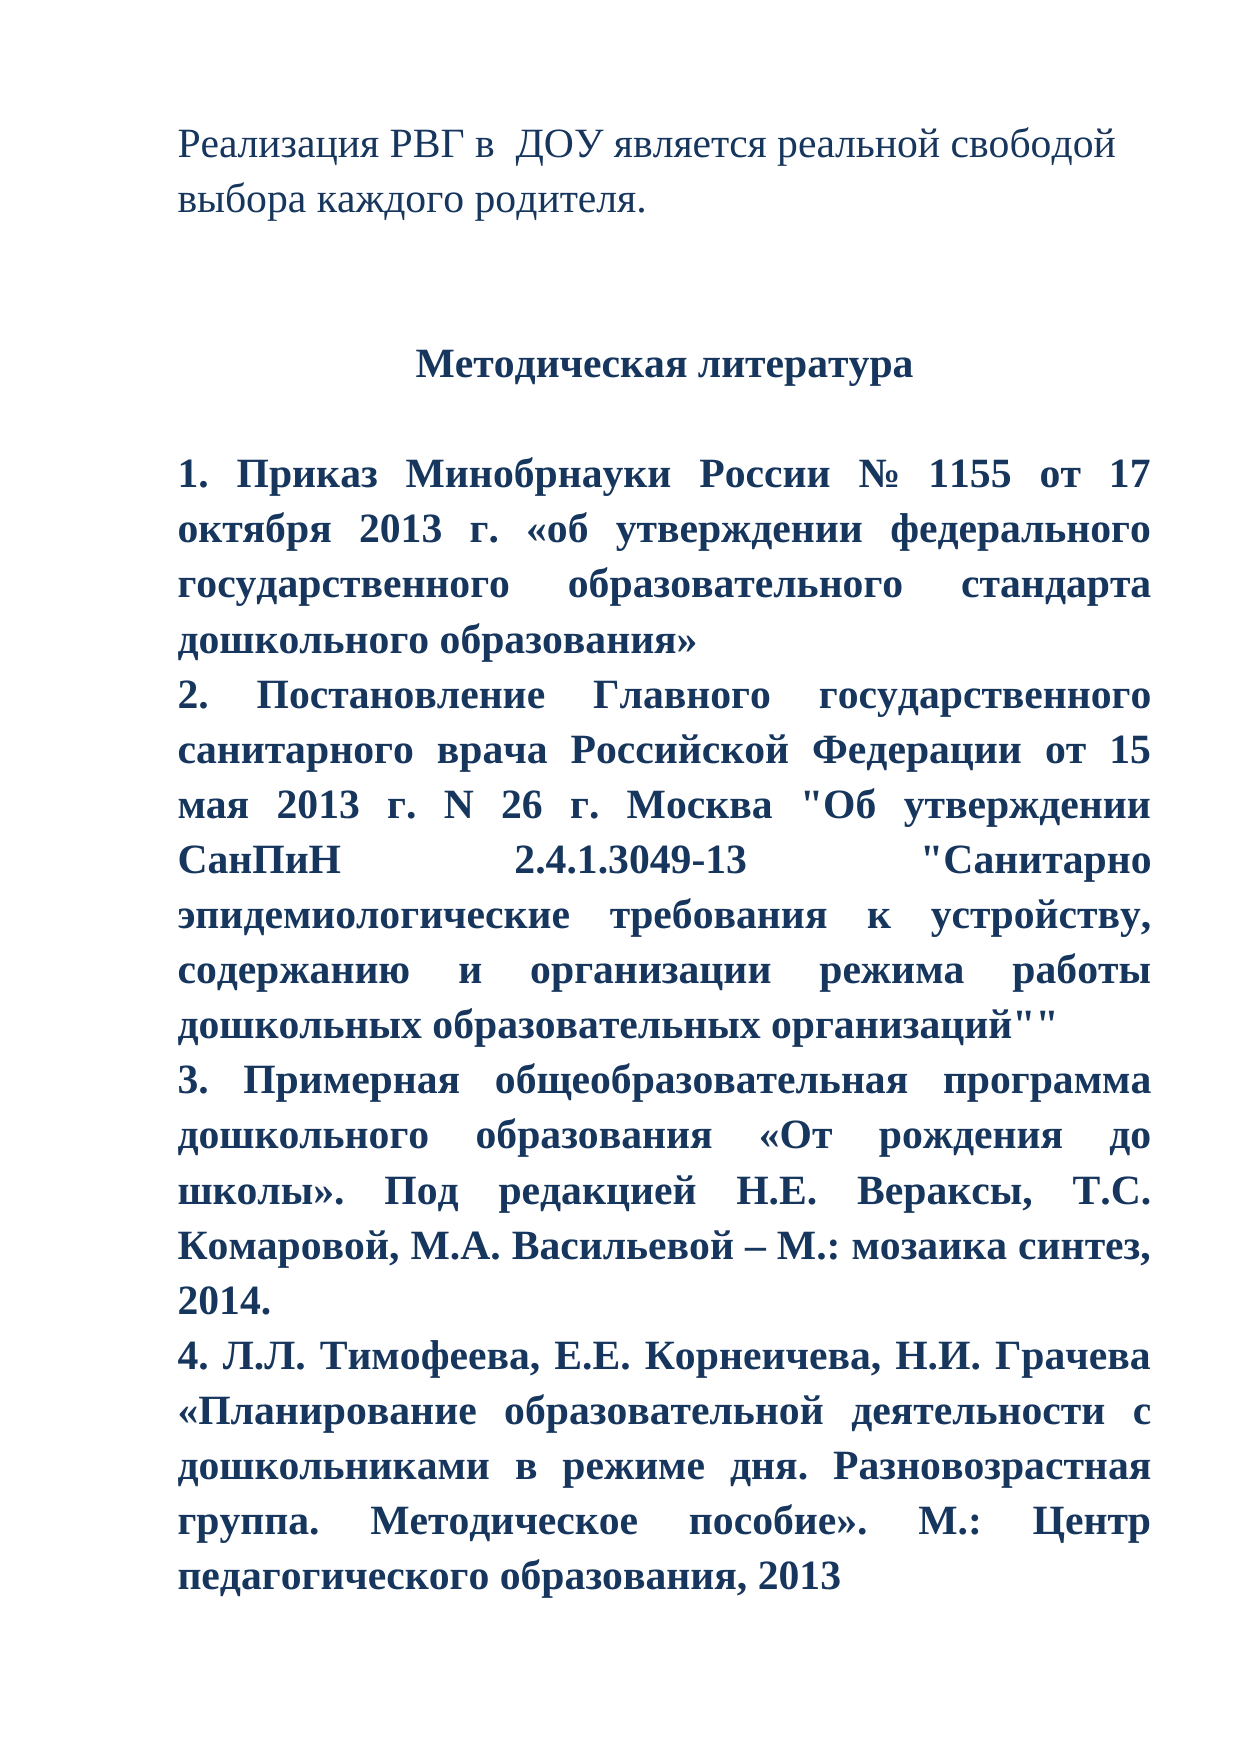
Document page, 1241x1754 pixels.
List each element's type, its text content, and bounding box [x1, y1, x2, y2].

text 1. Приказ Минобрнауки России № 1155 от 17 октября 2013 г. «об утверждении федерального государственного образовательного стандарта дошкольного образования» [177, 449, 1152, 662]
text Методическая литература [177, 338, 1152, 386]
text Реализация РВГ в ДОУ является реальной свободой выбора каждого родителя. [177, 118, 1152, 221]
text 2. Постановление Главного государственного санитарного врача Российской Федерации от 15 мая 2013 г. N 26 г. Москва "Об утверждении СанПиН 2.4.1.3049-13 "Санитарно эпидемиологические требования к устройству, содержанию и организации режима работы дошкольных образовательных организаций"" [177, 669, 1152, 1048]
text 4. Л.Л. Тимофеева, Е.Е. Корнеичева, Н.И. Грачева «Планирование образовательной деятельности с дошкольниками в режиме дня. Разновозрастная группа. Методическое пособие». М.: Центр педагогического образования, 2013 [177, 1330, 1152, 1599]
text 3. Примерная общеобразовательная программа дошкольного образования «От рождения до школы». Под редакцией Н.Е. Вераксы, Т.С. Комаровой, М.А. Васильевой – М.: мозаика синтез, 2014. [177, 1055, 1152, 1323]
